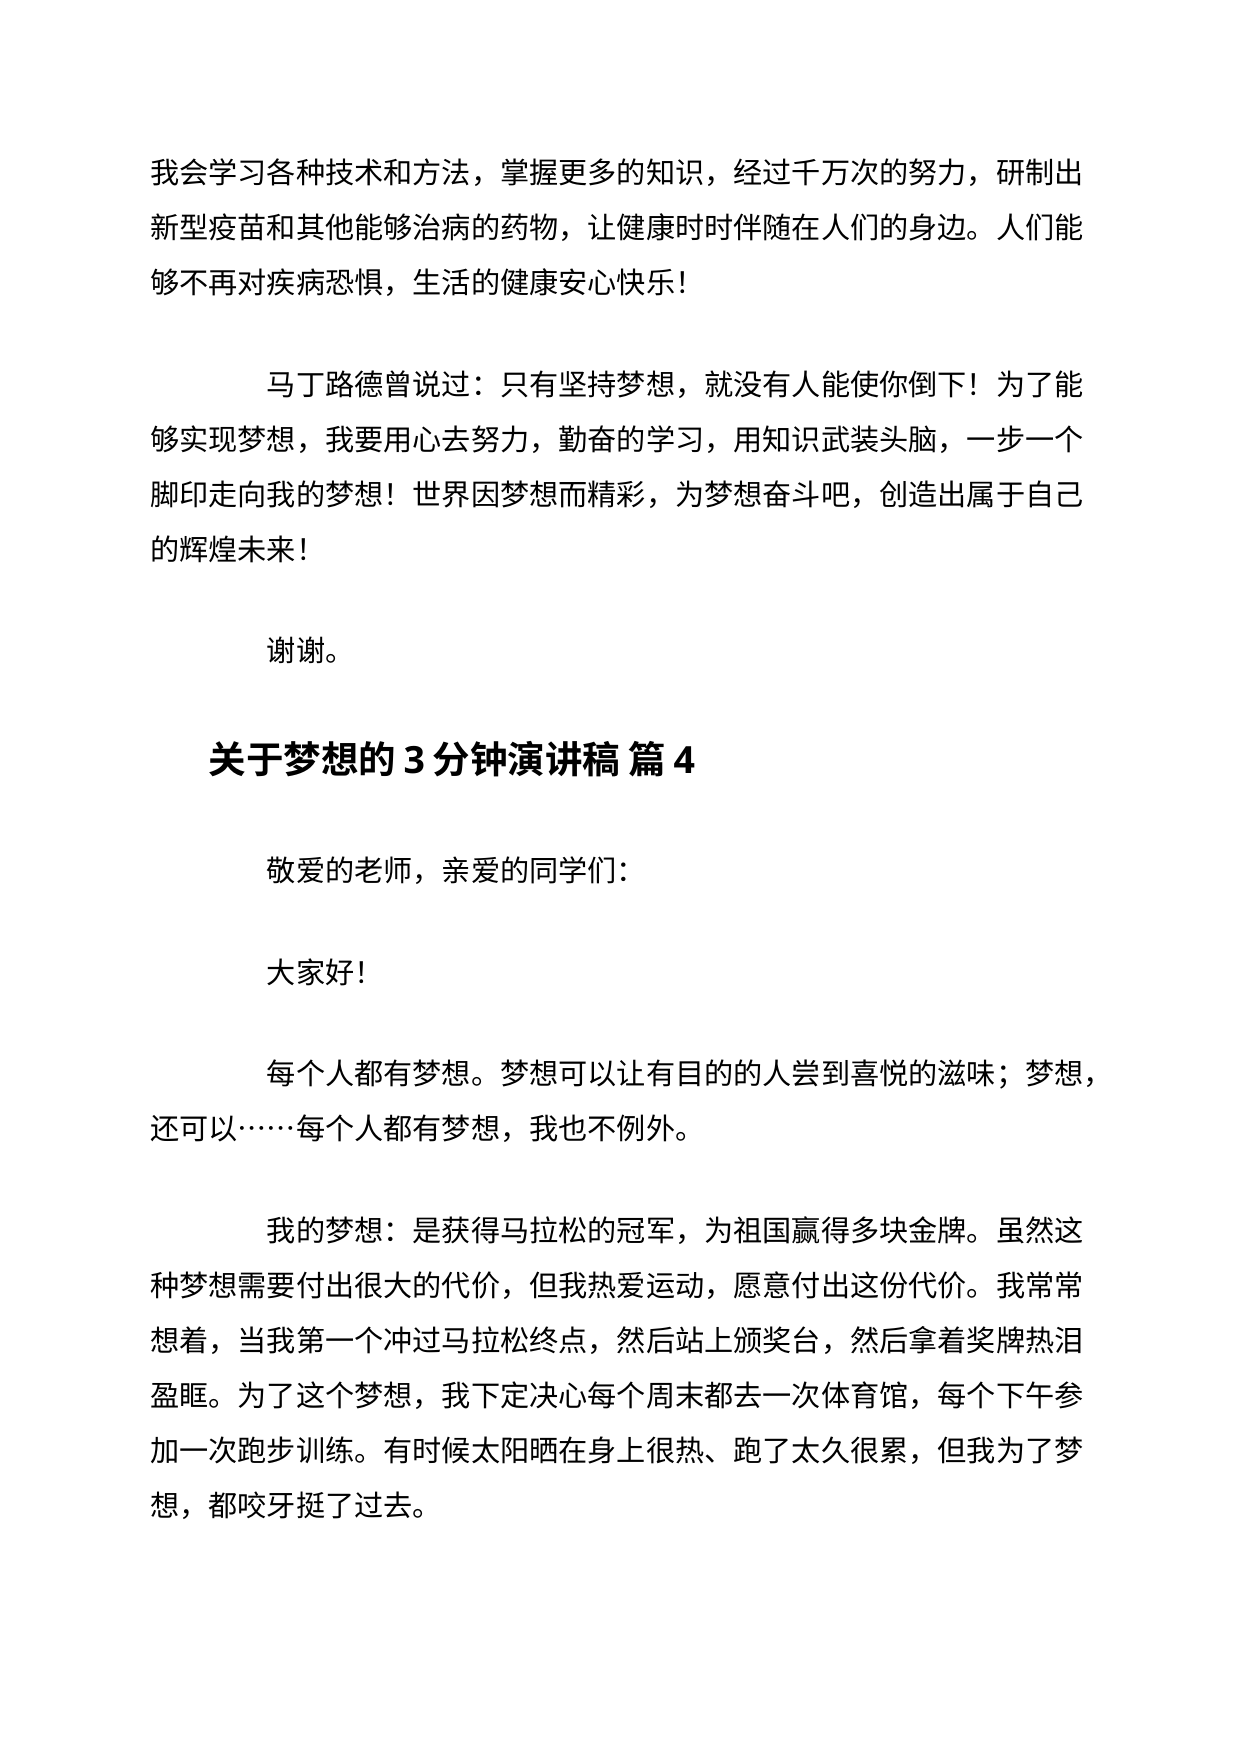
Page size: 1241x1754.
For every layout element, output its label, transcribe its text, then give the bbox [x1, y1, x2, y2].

text 每个人都有梦想。梦想可以让有目的的人尝到喜悦的滋味；梦想，还可以……每个人都有梦想，我也不例外。 [150, 1051, 1090, 1148]
text 马丁路德曾说过：只有坚持梦想，就没有人能使你倒下！为了能够实现梦想，我要用心去努力，勤奋的学习，用知识武装头脑，一步一个脚印走向我的梦想！世界因梦想而精彩，为梦想奋斗吧，创造出属于自己的辉煌未来！ [150, 362, 1090, 568]
text 大家好！ [150, 949, 1090, 991]
text 关于梦想的3分钟演讲稿 篇4 [150, 730, 1090, 784]
text 谢谢。 [150, 628, 1090, 670]
text 敬爱的老师，亲爱的同学们： [150, 847, 1090, 890]
text 我的梦想：是获得马拉松的冠军，为祖国赢得多块金牌。虽然这种梦想需要付出很大的代价，但我热爱运动，愿意付出这份代价。我常常想着，当我第一个冲过马拉松终点，然后站上颁奖台，然后拿着奖牌热泪盈眶。为了这个梦想，我下定决心每个周末都去一次体育馆，每个下午参加一次跑步训练。有时候太阳晒在身上很热、跑了太久很累，但我为了梦想，都咬牙挺了过去。 [150, 1208, 1090, 1524]
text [150, 150, 1090, 302]
